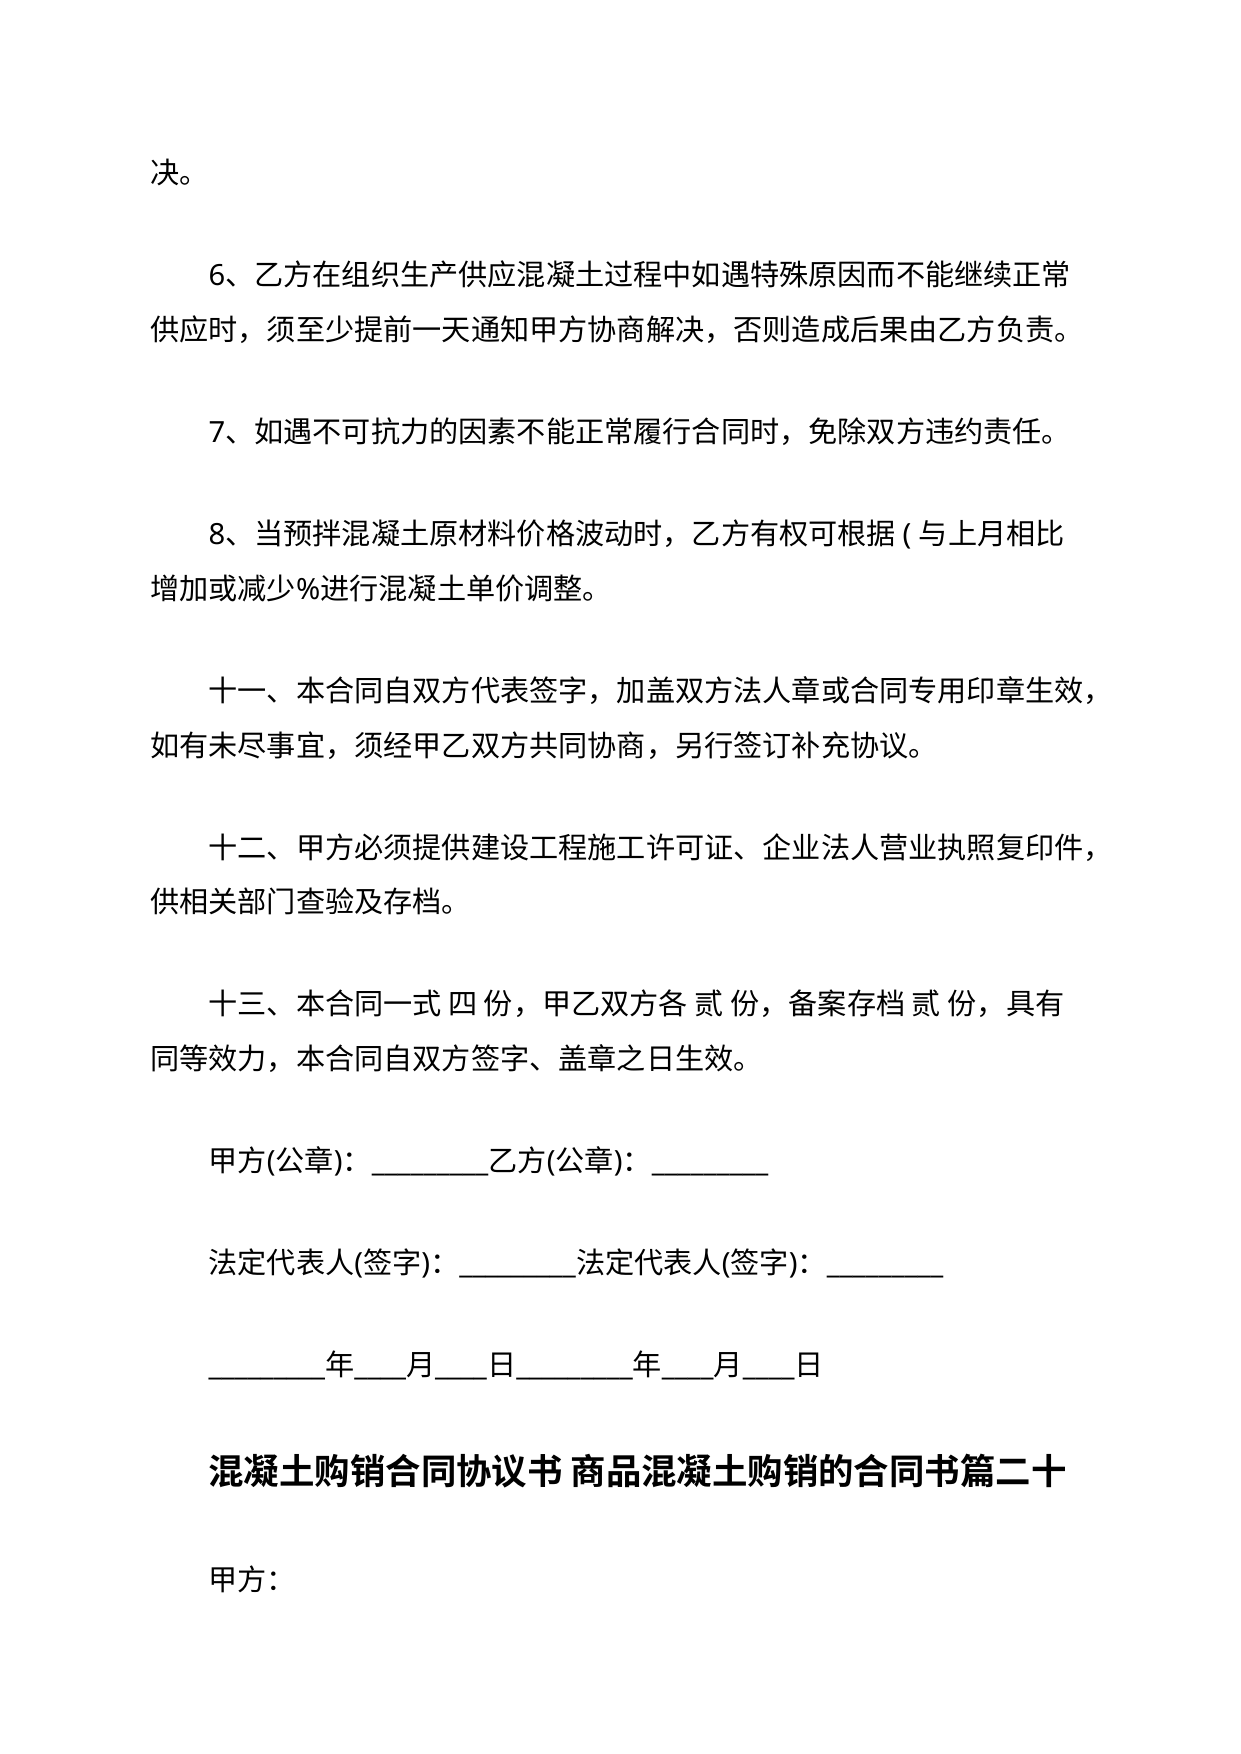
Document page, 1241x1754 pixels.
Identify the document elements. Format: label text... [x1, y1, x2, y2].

text 十一、本合同自双方代表签字，加盖双方法人章或合同专用印章生效，如有未尽事宜，须经甲乙双方共同协商，另行签订补充协议。 [150, 667, 1090, 765]
text 十三、本合同一式 四 份，甲乙双方各 贰 份，备案存档 贰 份，具有同等效力，本合同自双方签字、盖章之日生效。 [150, 981, 1090, 1078]
text 7、如遇不可抗力的因素不能正常履行合同时，免除双方违约责任。 [150, 408, 1090, 451]
text 甲方： [150, 1557, 1090, 1599]
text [150, 150, 1090, 192]
text _________年____月____日_________年____月____日 [150, 1341, 1090, 1384]
text 十二、甲方必须提供建设工程施工许可证、企业法人营业执照复印件，供相关部门查验及存档。 [150, 824, 1090, 921]
text 甲方(公章)：_________乙方(公章)：_________ [150, 1137, 1090, 1180]
text 8、当预拌混凝土原材料价格波动时，乙方有权可根据 ( 与上月相比增加或减少%进行混凝土单价调整。 [150, 511, 1090, 608]
text 6、乙方在组织生产供应混凝土过程中如遇特殊原因而不能继续正常供应时，须至少提前一天通知甲方协商解决，否则造成后果由乙方负责。 [150, 252, 1090, 349]
text 法定代表人(签字)：_________法定代表人(签字)：_________ [150, 1239, 1090, 1282]
text 混凝土购销合同协议书 商品混凝土购销的合同书篇二十 [150, 1443, 1090, 1495]
